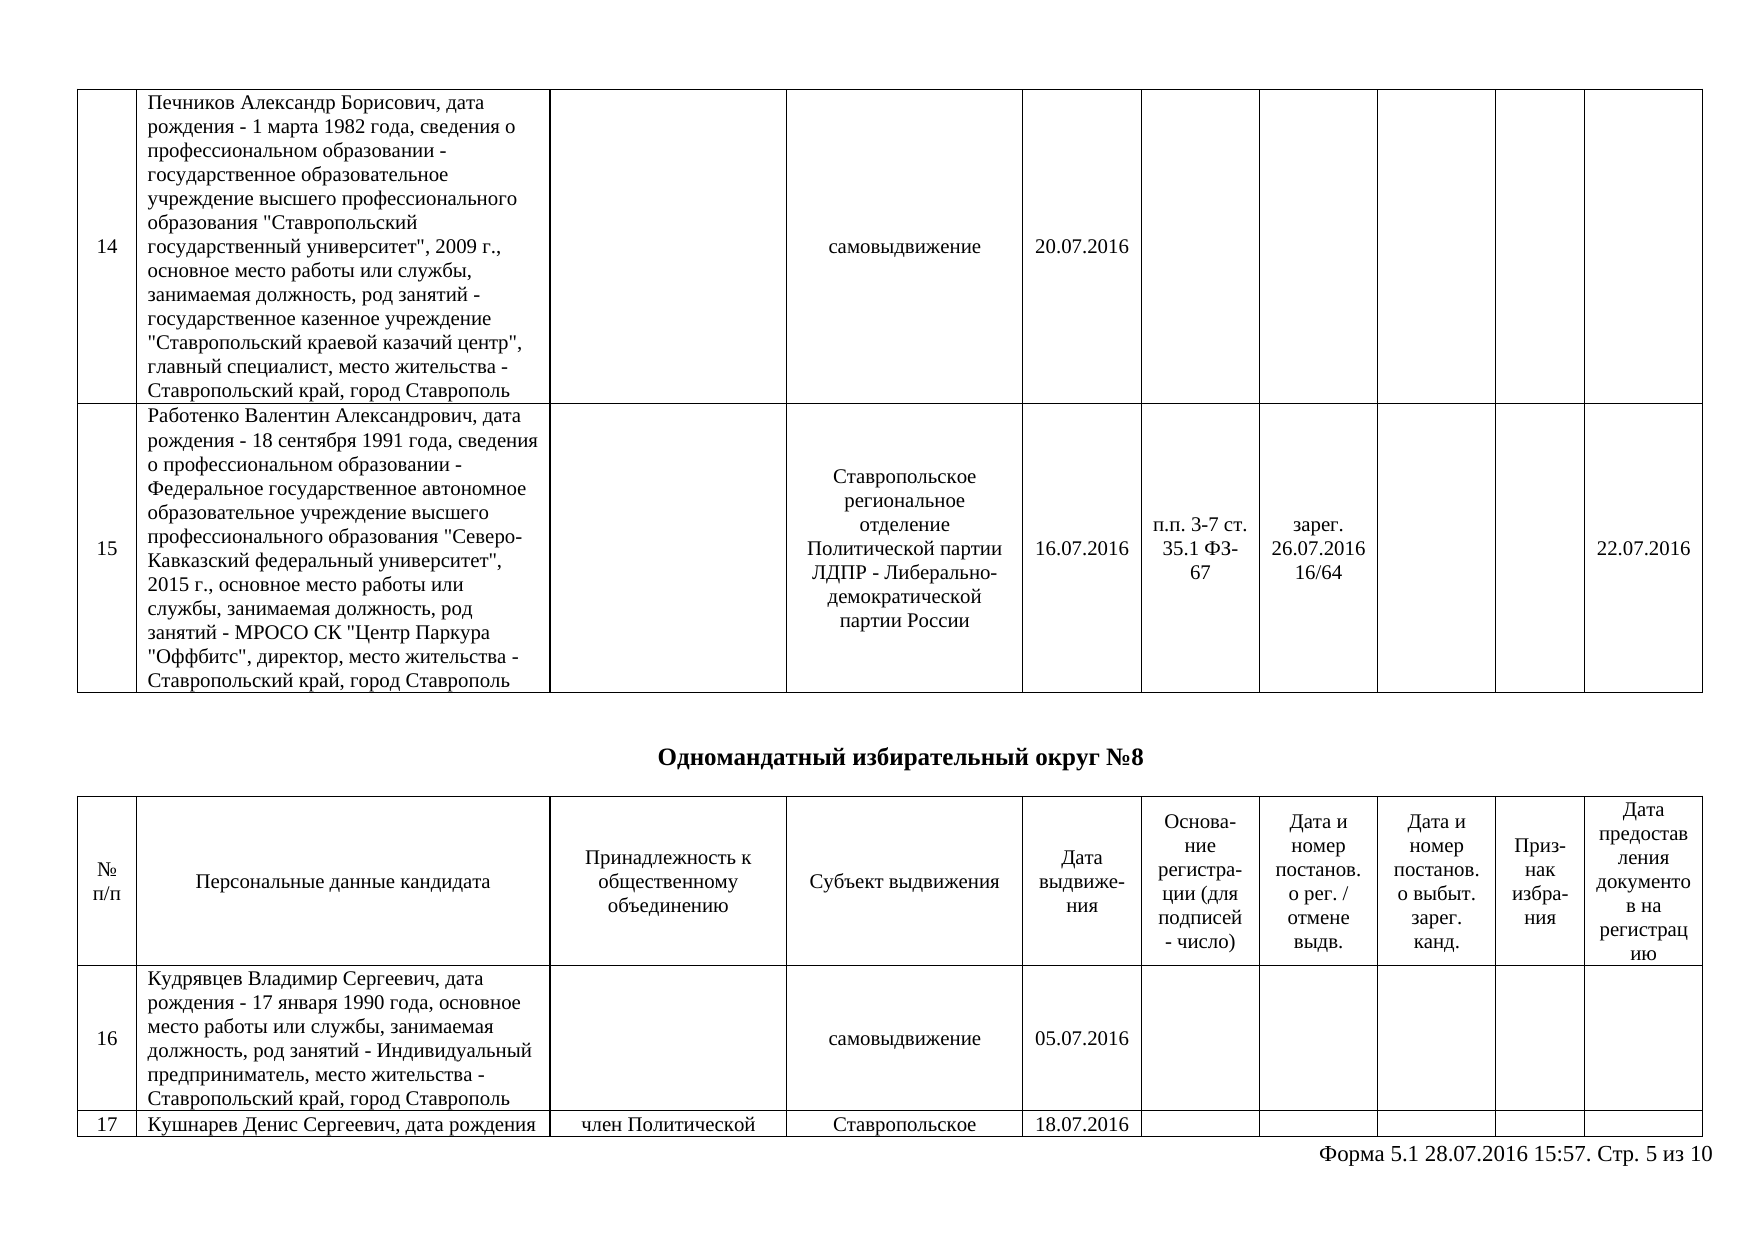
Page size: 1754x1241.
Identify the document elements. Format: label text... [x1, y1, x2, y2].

table_header № п/п [78, 797, 136, 965]
table_cell [1378, 966, 1495, 1110]
table_cell 20.07.2016 [1023, 90, 1141, 402]
table_cell [1142, 90, 1259, 402]
table_cell 17 [78, 1111, 136, 1136]
table_cell самовыдвижение [787, 966, 1022, 1110]
table_cell зарег. 26.07.2016 16/64 [1260, 404, 1377, 692]
table_cell [1260, 966, 1377, 1110]
table_cell Ставропольское региональное отделение Политической партии ЛДПР - Либерально-демократической партии России [787, 404, 1022, 692]
table_cell 16 [78, 966, 136, 1110]
table_cell [551, 90, 786, 402]
table_cell [1496, 1111, 1584, 1136]
table_cell [1585, 90, 1702, 402]
table_cell [1142, 966, 1259, 1110]
table_header Принадлежность к общественному объединению [551, 797, 786, 965]
table_cell 16.07.2016 [1023, 404, 1141, 692]
table_cell [551, 404, 786, 692]
table_cell [1378, 90, 1495, 402]
table_cell самовыдвижение [787, 90, 1022, 402]
table_cell [1585, 1111, 1702, 1136]
table_cell [1142, 1111, 1259, 1136]
table_header Дата выдвиже- ния [1023, 797, 1141, 965]
text Одномандатный избирательный округ №8 [88, 742, 1713, 770]
table_cell Печников Александр Борисович, дата рождения - 1 марта 1982 года, сведения о профессиональном образовании - государственное образовательное учреждение высшего профессионального образования "Ставропольский государственный университет", 2009 г., основное место работы или службы, занимаемая должность, род занятий - государственное казенное учреждение "Ставропольский краевой казачий центр", главный специалист, место жительства - Ставропольский край, город Ставрополь [137, 90, 549, 402]
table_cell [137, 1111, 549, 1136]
table_header Персональные данные кандидата [137, 797, 549, 965]
table_header Приз-нак избра-ния [1496, 797, 1584, 965]
table_cell [1585, 966, 1702, 1110]
table_cell [1496, 90, 1584, 402]
table_header Дата и номер постанов. о рег. / отмене выдв. [1260, 797, 1377, 965]
table_cell 18.07.2016 [1023, 1111, 1141, 1136]
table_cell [787, 1111, 1022, 1136]
table_cell [551, 966, 786, 1110]
table_cell п.п. 3-7 ст. 35.1 ФЗ-67 [1142, 404, 1259, 692]
table_cell [1496, 966, 1584, 1110]
table_cell [1378, 404, 1495, 692]
table_cell Кудрявцев Владимир Сергеевич, дата рождения - 17 января 1990 года, основное место работы или службы, занимаемая должность, род занятий - Индивидуальный предприниматель, место жительства - Ставропольский край, город Ставрополь [137, 966, 549, 1110]
table_header Дата предоставления документов на регистрацию [1585, 797, 1702, 965]
table_cell 05.07.2016 [1023, 966, 1141, 1110]
table_header Основа- ние регистра- ции (для подписей - число) [1142, 797, 1259, 965]
table_cell [1260, 1111, 1377, 1136]
table_cell [1260, 90, 1377, 402]
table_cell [551, 1111, 786, 1136]
table_cell 14 [78, 90, 136, 402]
table_header Дата и номер постанов. о выбыт. зарег. канд. [1378, 797, 1495, 965]
table_header Субъект выдвижения [787, 797, 1022, 965]
table_cell 22.07.2016 [1585, 404, 1702, 692]
table_cell [1378, 1111, 1495, 1136]
table_cell Работенко Валентин Александрович, дата рождения - 18 сентября 1991 года, сведения о профессиональном образовании - Федеральное государственное автономное образовательное учреждение высшего профессионального образования "Северо-Кавказский федеральный университет", 2015 г., основное место работы или службы, занимаемая должность, род занятий - МРОСО СК "Центр Паркура "Оффбитс", директор, место жительства - Ставропольский край, город Ставрополь [137, 404, 549, 692]
table_cell 15 [78, 404, 136, 692]
table_cell [1496, 404, 1584, 692]
